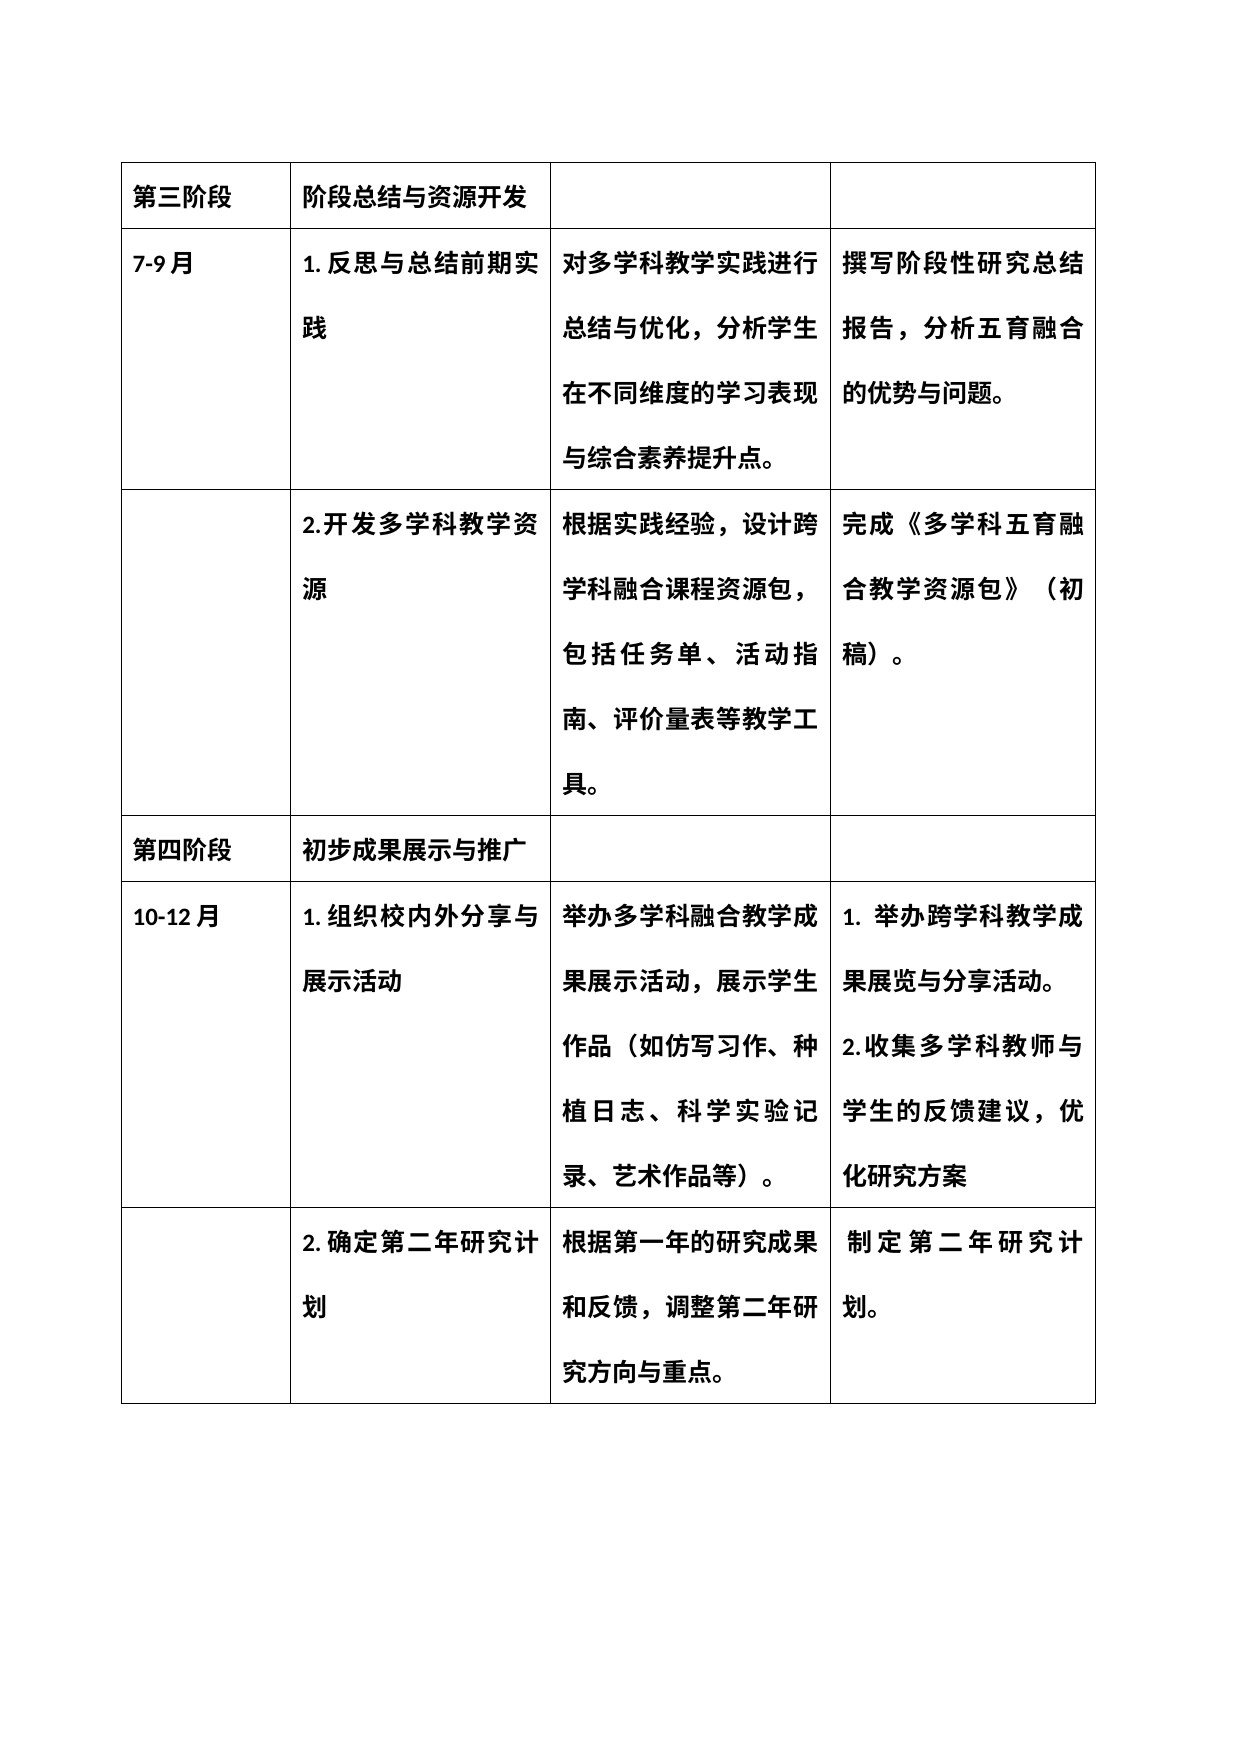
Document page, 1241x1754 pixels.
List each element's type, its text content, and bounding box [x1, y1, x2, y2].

table_cell 根据第一年的研究成果和反馈，调整第二年研究方向与重点。 [551, 1208, 830, 1403]
table_cell 1. 反思与总结前期实践 [291, 229, 550, 489]
table_cell [122, 490, 290, 815]
table_cell [831, 163, 1095, 228]
table_cell 举办多学科融合教学成果展示活动，展示学生作品（如仿写习作、种植日志、科学实验记录、艺术作品等）。 [551, 882, 830, 1207]
table_cell 根据实践经验，设计跨学科融合课程资源包，包括任务单、活动指南、评价量表等教学工具。 [551, 490, 830, 815]
table_cell 阶段总结与资源开发 [291, 163, 550, 228]
table_cell 完成《多学科五育融合教学资源包》（初稿）。 [831, 490, 1095, 815]
table_cell 举办跨学科教学成果展览与分享活动。 2.收集多学科教师与学生的反馈建议，优化研究方案 [831, 882, 1095, 1207]
table_cell 2.开发多学科教学资源 [291, 490, 550, 815]
table_cell 10-12月 [122, 882, 290, 1207]
table_cell [831, 816, 1095, 881]
table_cell 对多学科教学实践进行总结与优化，分析学生在不同维度的学习表现与综合素养提升点。 [551, 229, 830, 489]
table_cell 初步成果展示与推广 [291, 816, 550, 881]
table_cell 7-9月 [122, 229, 290, 489]
table_cell 1. 组织校内外分享与展示活动 [291, 882, 550, 1207]
table_cell [551, 163, 830, 228]
table_cell 制定第二年研究计划。 [831, 1208, 1095, 1403]
table_cell [122, 1208, 290, 1403]
table_cell 撰写阶段性研究总结报告，分析五育融合的优势与问题。 [831, 229, 1095, 489]
table_cell 第四阶段 [122, 816, 290, 881]
table_cell 2. 确定第二年研究计划 [291, 1208, 550, 1403]
table_cell 第三阶段 [122, 163, 290, 228]
table_cell [551, 816, 830, 881]
